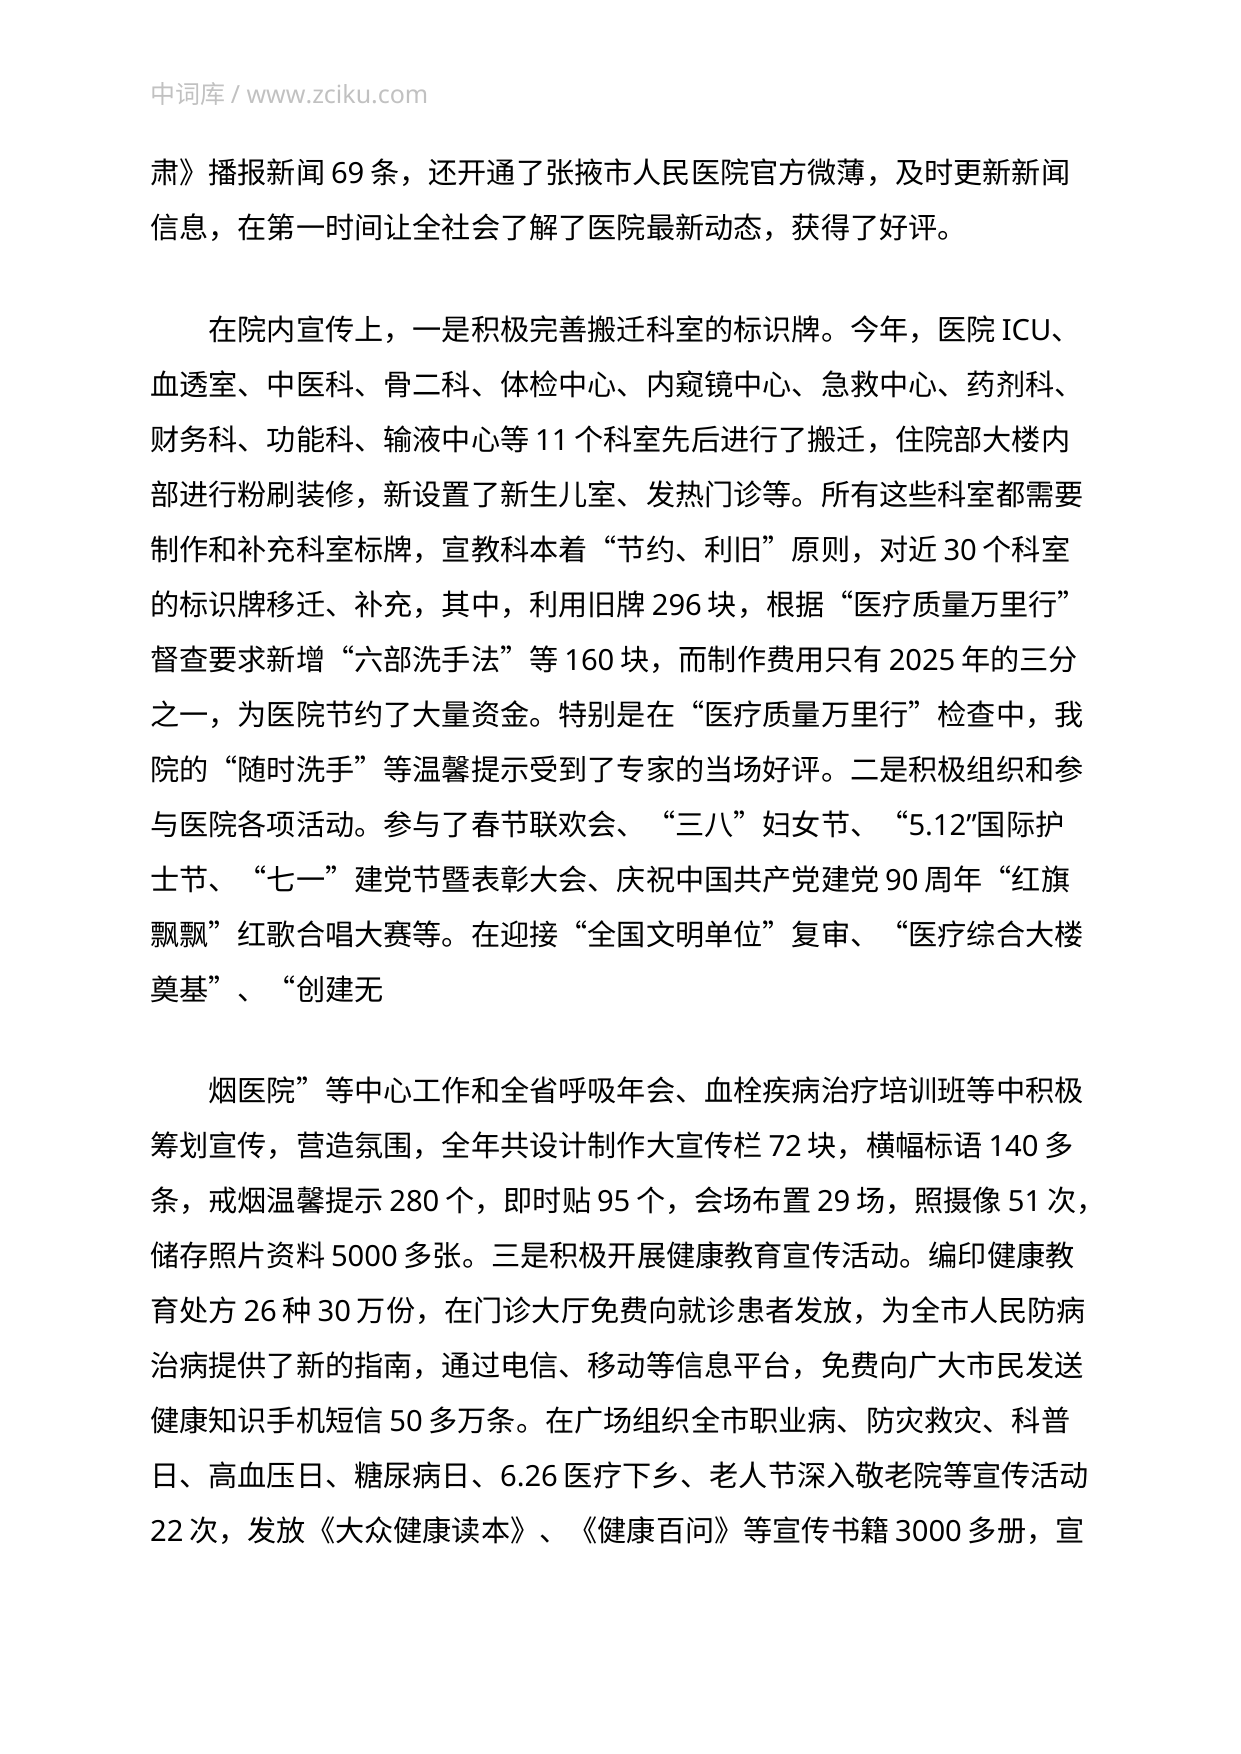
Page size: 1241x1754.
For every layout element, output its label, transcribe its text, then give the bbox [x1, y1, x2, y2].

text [150, 150, 1090, 247]
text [150, 1068, 1090, 1550]
text 在院内宣传上，一是积极完善搬迁科室的标识牌。今年，医院ICU、血透室、中医科、骨二科、体检中心、内窥镜中心、急救中心、药剂科、财务科、功能科、输液中心等11个科室先后进行了搬迁，住院部大楼内部进行粉刷装修，新设置了新生儿室、发热门诊等。所有这些科室都需要制作和补充科室标牌，宣教科本着“节约、利旧”原则，对近30个科室的标识牌移迁、补充，其中，利用旧牌296块，根据“医疗质量万里行”督查要求新增“六部洗手法”等160块，而制作费用只有2025年的三分之一，为医院节约了大量资金。特别是在“医疗质量万里行”检查中，我院的“随时洗手”等温馨提示受到了专家的当场好评。二是积极组织和参与医院各项活动。参与了春节联欢会、“三八”妇女节、“5.12”国际护士节、“七一”建党节暨表彰大会、庆祝中国共产党建党90周年“红旗飘飘”红歌合唱大赛等。在迎接“全国文明单位”复审、“医疗综合大楼奠基”、“创建无 [150, 307, 1090, 1008]
